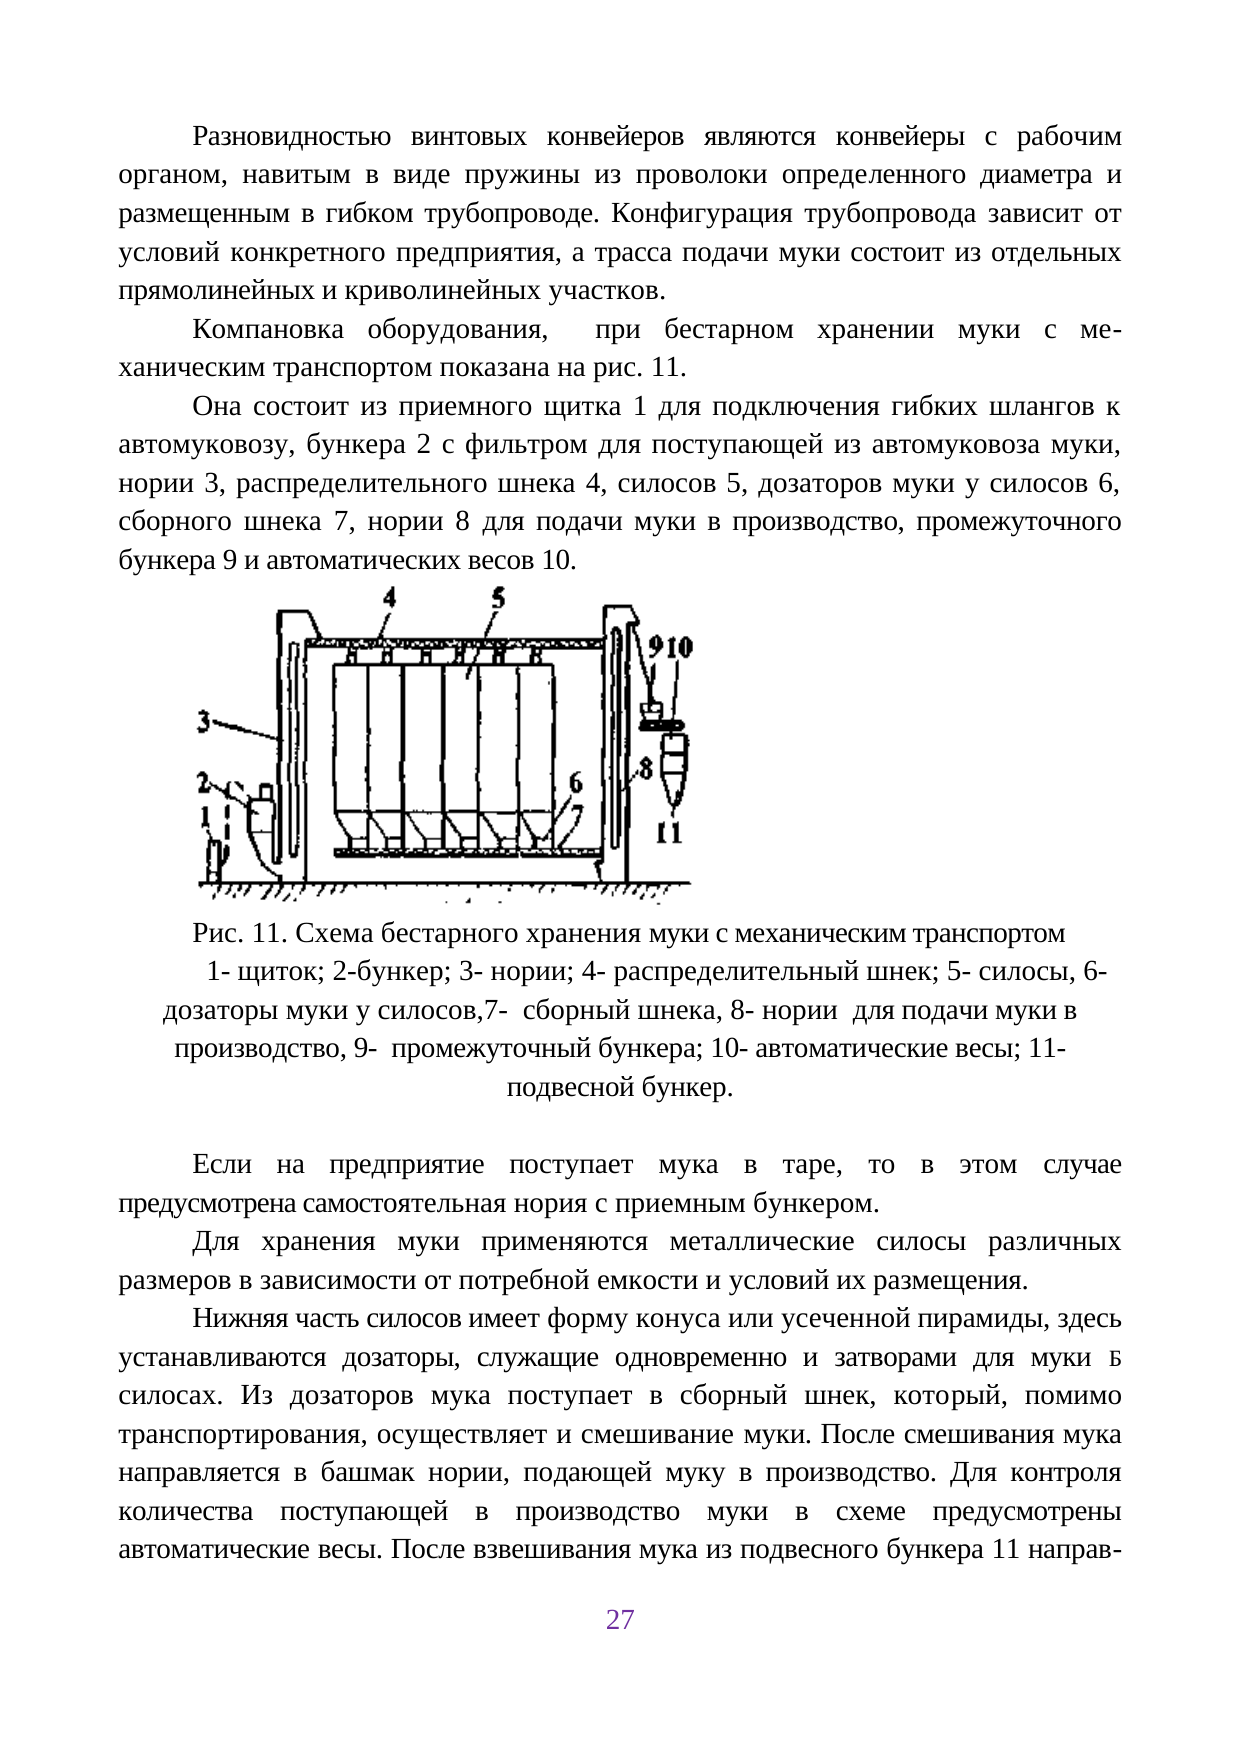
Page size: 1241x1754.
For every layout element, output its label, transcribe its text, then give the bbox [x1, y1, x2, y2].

text Она состоит из приемного щитка 1 для подключения гибких шлангов к автомуковозу, бункера 2 с фильтром для поступающей из автомуковоза муки, нории 3, распределительного шнека 4, силосов 5, дозаторов муки у силосов 6, сборного шнека 7, нории 8 для подачи муки в производство, промежуточного бункера 9 и автоматических весов 10. [118, 388, 1122, 576]
text 1- щиток; 2-бункер; 3- нории; 4- распределительный шнек; 5- силосы, 6- дозаторы муки у силосов,7- сборный шнека, 8- нории для подачи муки в производство, 9- промежуточный бункера; 10- автоматические весы; 11- подвесной бункер. [118, 953, 1122, 1103]
text Рис. 11. Схема бестарного хранения муки с механическим транспортом [118, 915, 1122, 948]
picture [192, 580, 707, 910]
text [118, 1300, 1122, 1565]
text Компановка оборудования, при бестарном хранении муки с механическим транспортом показана на рис. 11. [118, 311, 1122, 383]
text Разновидностью винтовых конвейеров являются конвейеры с рабочим органом, навитым в виде пружины из проволоки определенного диаметра и размещенным в гибком трубопроводе. Конфигурация трубопровода зависит от условий конкретного предприятия, а трасса подачи муки состоит из отдельных прямолинейных и криволинейных участков. [118, 118, 1122, 306]
text Для хранения муки применяются металлические силосы различных размеров в зависимости от потребной емкости и условий их размещения. [118, 1223, 1122, 1295]
text Если на предприятие поступает мука в таре, то в этом случае предусмотрена самостоятельная нория с приемным бункером. [118, 1146, 1122, 1218]
